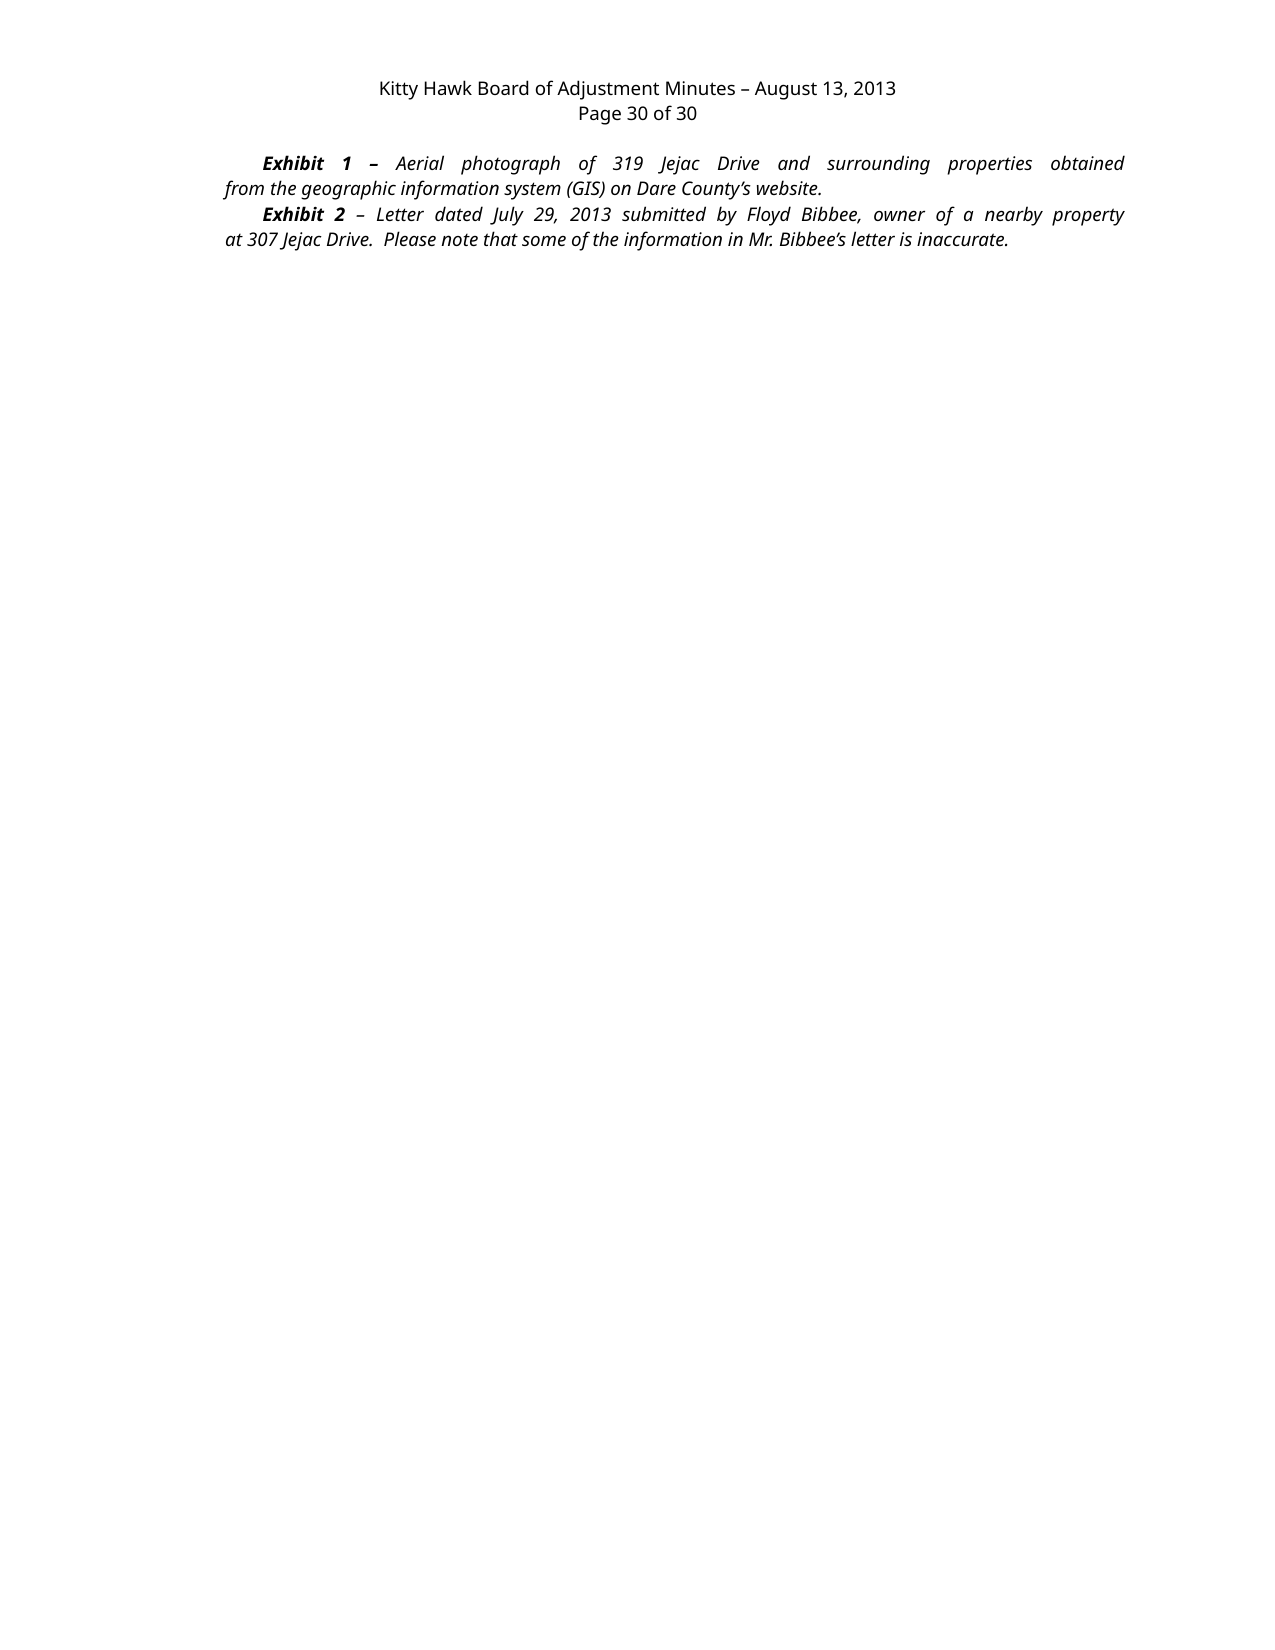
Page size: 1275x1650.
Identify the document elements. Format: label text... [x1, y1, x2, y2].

text Exhibit 1 – Aerial photograph of 319 Jejac Drive and surrounding properties obtained from the geographic information system (GIS) on Dare County’s website. [225, 150, 1125, 201]
text Exhibit 2 – Letter dated July 29, 2013 submitted by Floyd Bibbee, owner of a nearby property at 307 Jejac Drive. Please note that some of the information in Mr. Bibbee’s letter is inaccurate. [225, 201, 1125, 252]
